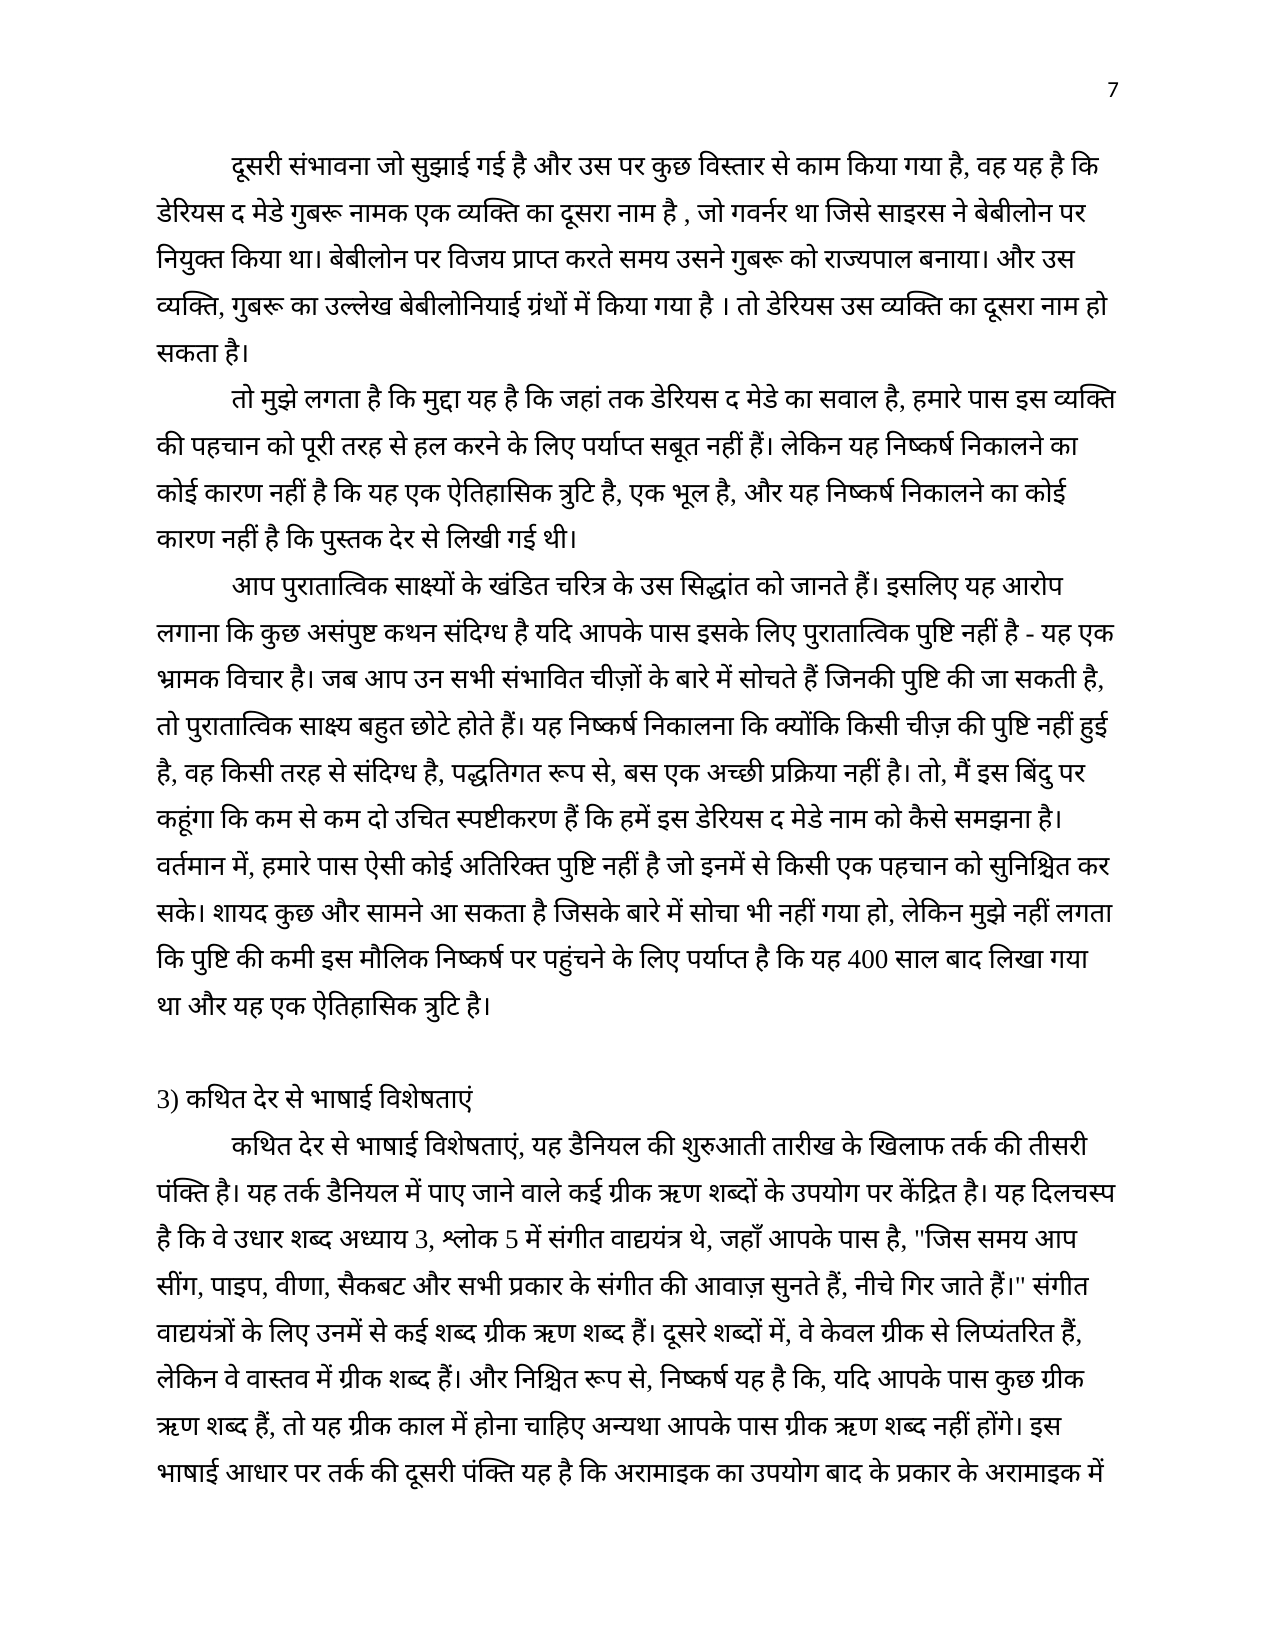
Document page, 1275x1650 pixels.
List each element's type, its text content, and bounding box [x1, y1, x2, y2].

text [156, 1130, 1118, 1488]
text आप पुरातात्विक साक्ष्यों के खंडित चरित्र के उस सिद्धांत को जानते हैं। इसलिए यह आरोप लगाना कि कुछ असंपुष्ट कथन संदिग्ध है यदि आपके पास इसके लिए पुरातात्विक पुष्टि नहीं है - यह एक भ्रामक विचार है। जब आप उन सभी संभावित चीज़ों के बारे में सोचते हैं जिनकी पुष्टि की जा सकती है, तो पुरातात्विक साक्ष्य बहुत छोटे होते हैं। यह निष्कर्ष निकालना कि क्योंकि किसी चीज़ की पुष्टि नहीं हुई है, वह किसी तरह से संदिग्ध है, पद्धतिगत रूप से, बस एक अच्छी प्रक्रिया नहीं है। तो, मैं इस बिंदु पर कहूंगा कि कम से कम दो उचित स्पष्टीकरण हैं कि हमें इस डेरियस द मेडे नाम को कैसे समझना है। वर्तमान में, हमारे पास ऐसी कोई अतिरिक्त पुष्टि नहीं है जो इनमें से किसी एक पहचान को सुनिश्चित कर सके। शायद कुछ और सामने आ सकता है जिसके बारे में सोचा भी नहीं गया हो, लेकिन मुझे नहीं लगता कि पुष्टि की कमी इस मौलिक निष्कर्ष पर पहुंचने के लिए पर्याप्त है कि यह 400 साल बाद लिखा गया था और यह एक ऐतिहासिक त्रुटि है। [156, 570, 1118, 1021]
text दूसरी संभावना जो सुझाई गई है और उस पर कुछ विस्तार से काम किया गया है, वह यह है कि डेरियस द मेडे गुबरू नामक एक व्यक्ति का दूसरा नाम है , जो गवर्नर था जिसे साइरस ने बेबीलोन पर नियुक्त किया था। बेबीलोन पर विजय प्राप्त करते समय उसने गुबरू को राज्यपाल बनाया। और उस व्यक्ति, गुबरू का उल्लेख बेबीलोनियाई ग्रंथों में किया गया है । तो डेरियस उस व्यक्ति का दूसरा नाम हो सकता है। [156, 150, 1118, 368]
text 3) कथित देर से भाषाई विशेषताएं [156, 1083, 1118, 1114]
text तो मुझे लगता है कि मुद्दा यह है कि जहां तक डेरियस द मेडे का सवाल है, हमारे पास इस व्यक्ति की पहचान को पूरी तरह से हल करने के लिए पर्याप्त सबूत नहीं हैं। लेकिन यह निष्कर्ष निकालने का कोई कारण नहीं है कि यह एक ऐतिहासिक त्रुटि है, एक भूल है, और यह निष्कर्ष निकालने का कोई कारण नहीं है कि पुस्तक देर से लिखी गई थी। [156, 383, 1118, 554]
